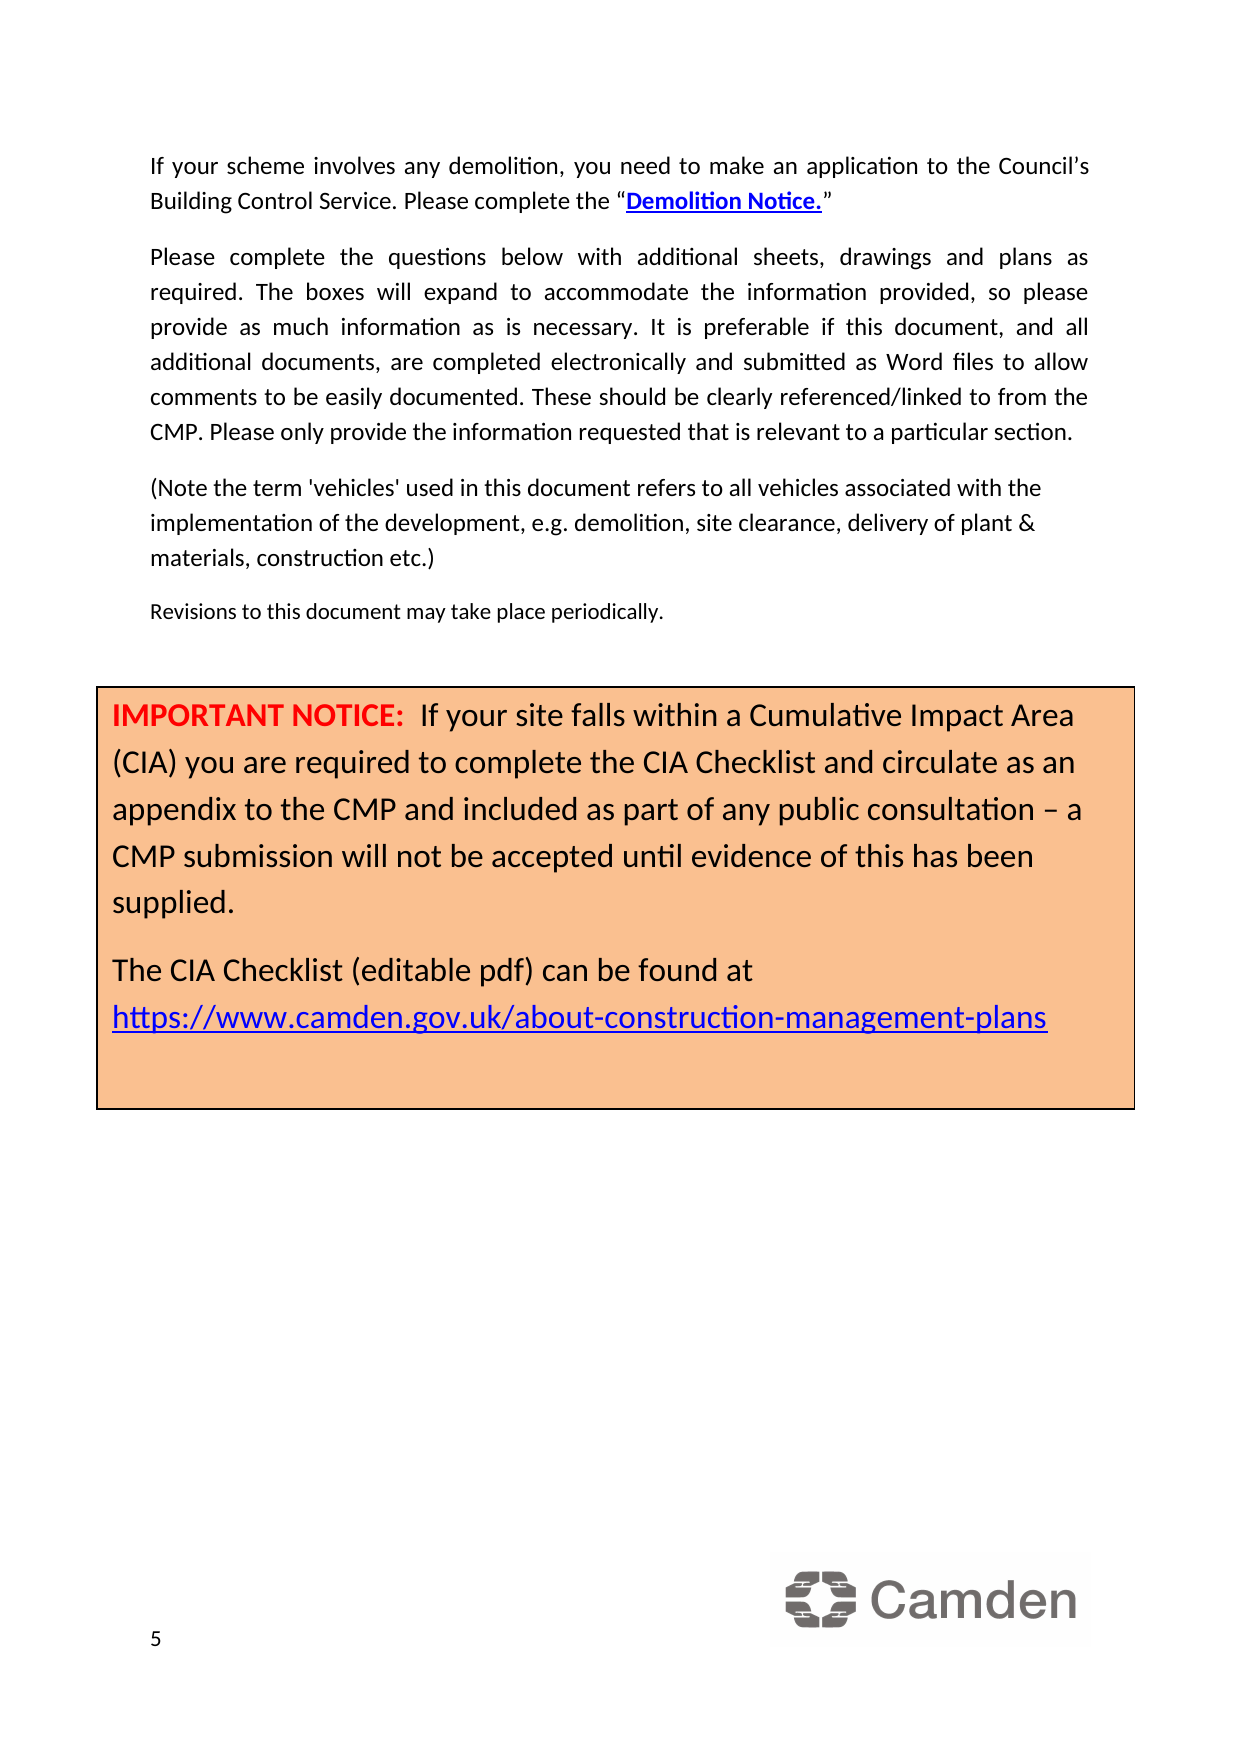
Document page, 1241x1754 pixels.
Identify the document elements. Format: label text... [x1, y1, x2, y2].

text (Note the term 'vehicles' used in this document refers to all vehicles associated with the implementation of the development, e.g. demolition, site clearance, delivery of plant & materials, construction etc.) [150, 472, 1090, 572]
text If your scheme involves any demolition, you need to make an application to the Council’s Building Control Service. Please complete the “Demolition Notice.” [150, 150, 1090, 216]
text Revisions to this document may take place periodically. [150, 597, 1090, 626]
text Please complete the questions below with additional sheets, drawings and plans as required. The boxes will expand to accommodate the information provided, so please provide as much information as is necessary. It is preferable if this document, and all additional documents, are completed electronically and submitted as Word files to allow comments to be easily documented. These should be clearly referenced/linked to from the CMP. Please only provide the information requested that is relevant to a particular section. [150, 241, 1090, 446]
picture [770, 1552, 1091, 1647]
